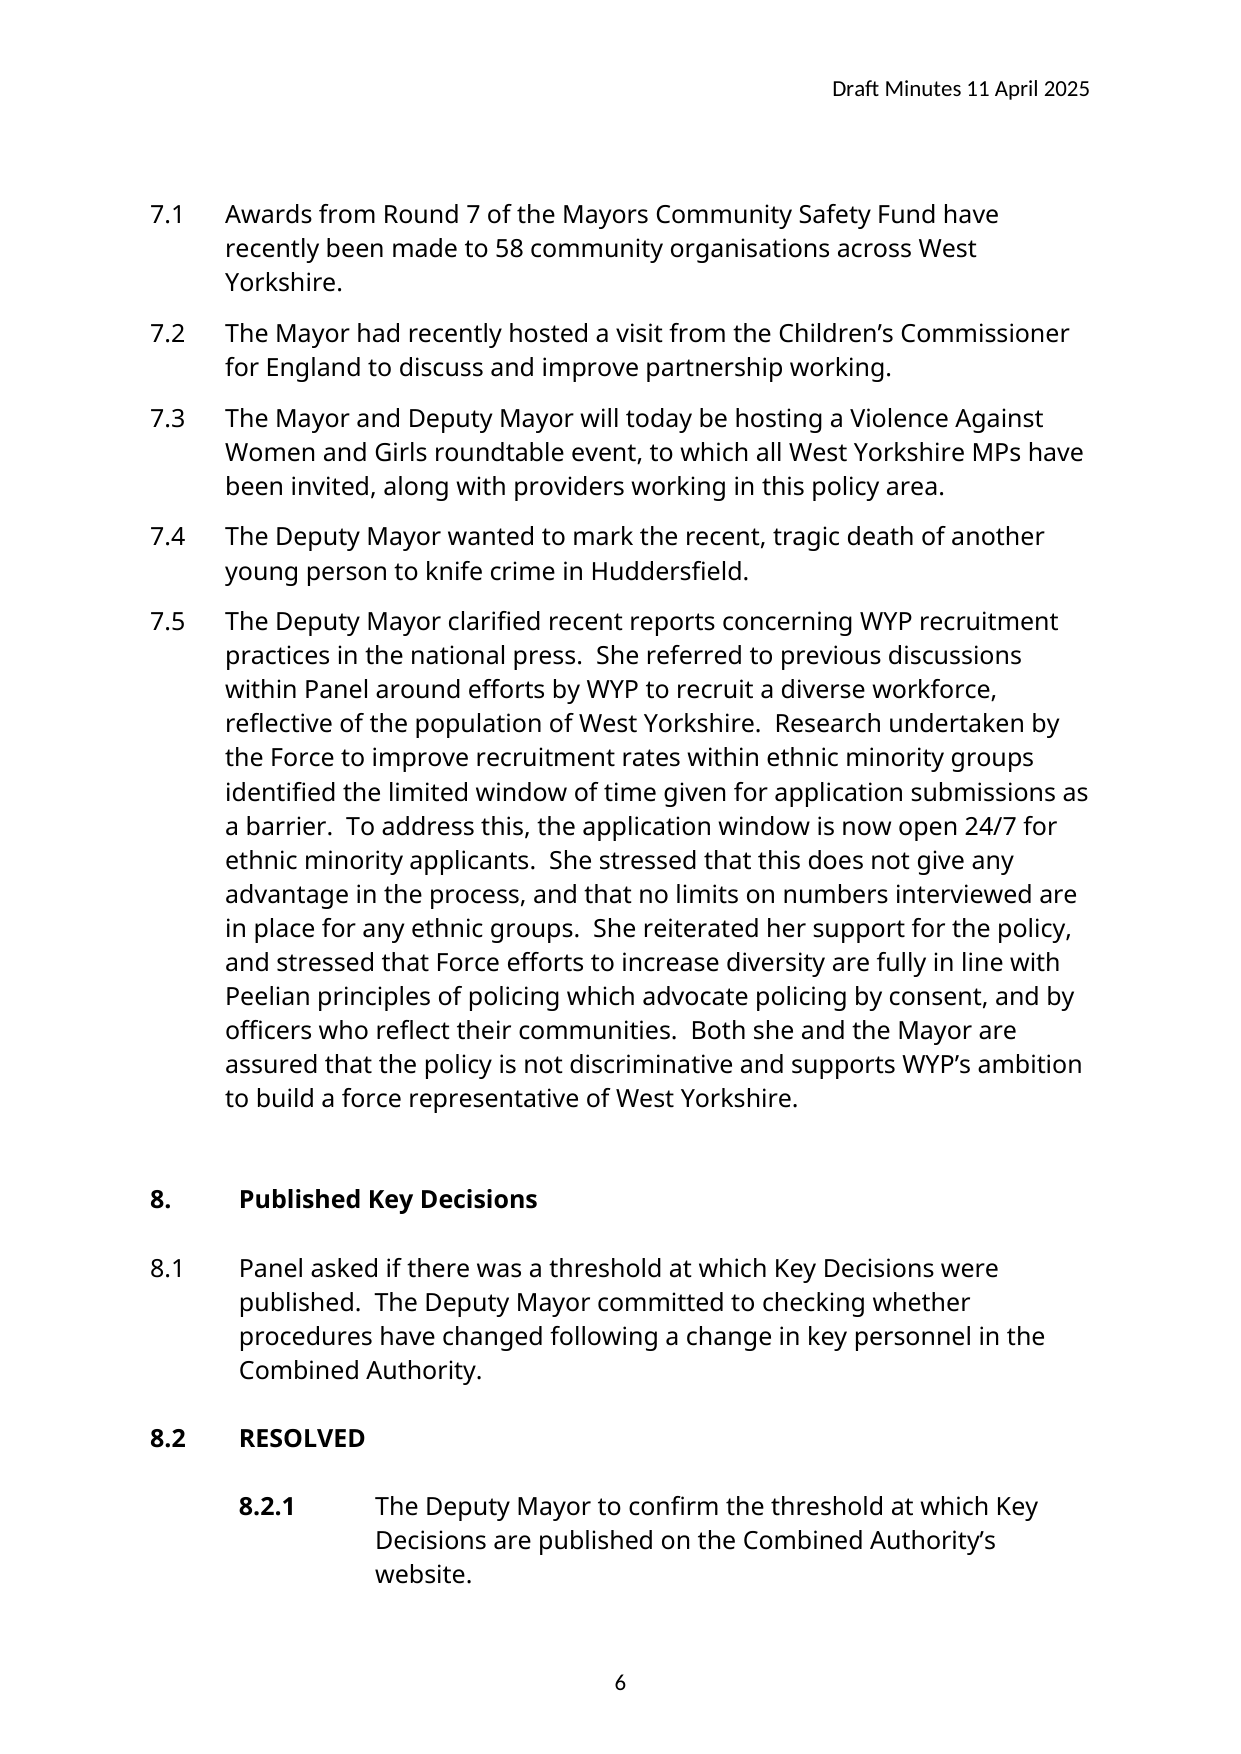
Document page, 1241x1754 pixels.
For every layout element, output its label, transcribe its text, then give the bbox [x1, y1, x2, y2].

text 7.1 Awards from Round 7 of the Mayors Community Safety Fund have recently been made to 58 community organisations across West Yorkshire. [150, 197, 1090, 299]
text 7.5 The Deputy Mayor clarified recent reports concerning WYP recruitment practices in the national press. She referred to previous discussions within Panel around efforts by WYP to recruit a diverse workforce, reflective of the population of West Yorkshire. Research undertaken by the Force to improve recruitment rates within ethnic minority groups identified the limited window of time given for application submissions as a barrier. To address this, the application window is now open 24/7 for ethnic minority applicants. She stressed that this does not give any advantage in the process, and that no limits on numbers interviewed are in place for any ethnic groups. She reiterated her support for the policy, and stressed that Force efforts to increase diversity are fully in line with Peelian principles of policing which advocate policing by consent, and by officers who reflect their communities. Both she and the Mayor are assured that the policy is not discriminative and supports WYP’s ambition to build a force representative of West Yorkshire. [150, 604, 1090, 1115]
text 8.2.1 The Deputy Mayor to confirm the threshold at which Key Decisions are published on the Combined Authority’s website. [150, 1489, 1090, 1591]
text 8.2 RESOLVED [150, 1421, 1090, 1455]
text 8. Published Key Decisions [150, 1182, 1090, 1216]
text 8.1 Panel asked if there was a threshold at which Key Decisions were published. The Deputy Mayor committed to checking whether procedures have changed following a change in key personnel in the Combined Authority. [150, 1250, 1090, 1387]
text 7.4 The Deputy Mayor wanted to mark the recent, tragic death of another young person to knife crime in Huddersfield. [150, 519, 1090, 587]
text 7.2 The Mayor had recently hosted a visit from the Children’s Commissioner for England to discuss and improve partnership working. [150, 315, 1090, 383]
text 7.3 The Mayor and Deputy Mayor will today be hosting a Violence Against Women and Girls roundtable event, to which all West Yorkshire MPs have been invited, along with providers working in this policy area. [150, 400, 1090, 502]
